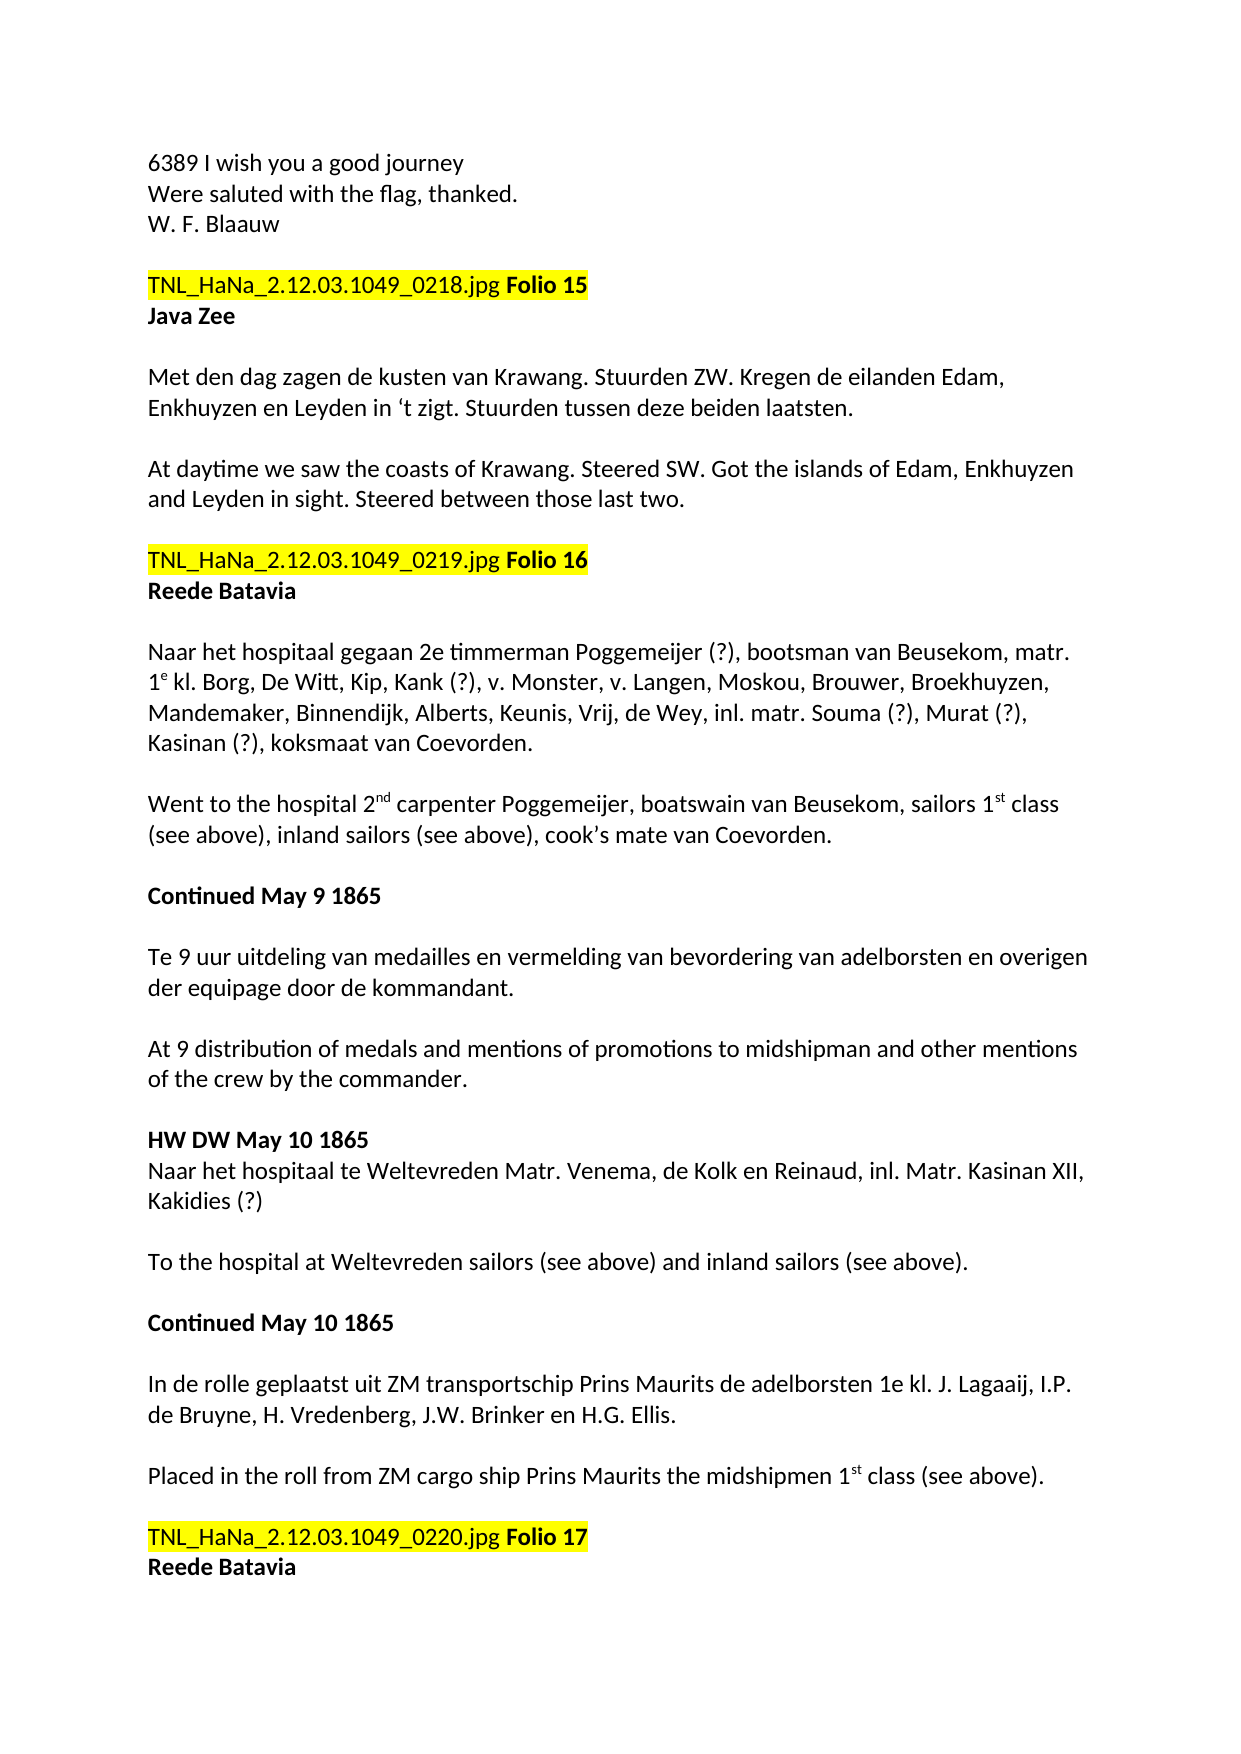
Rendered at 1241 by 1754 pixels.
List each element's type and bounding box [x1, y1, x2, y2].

text [148, 148, 1093, 1582]
